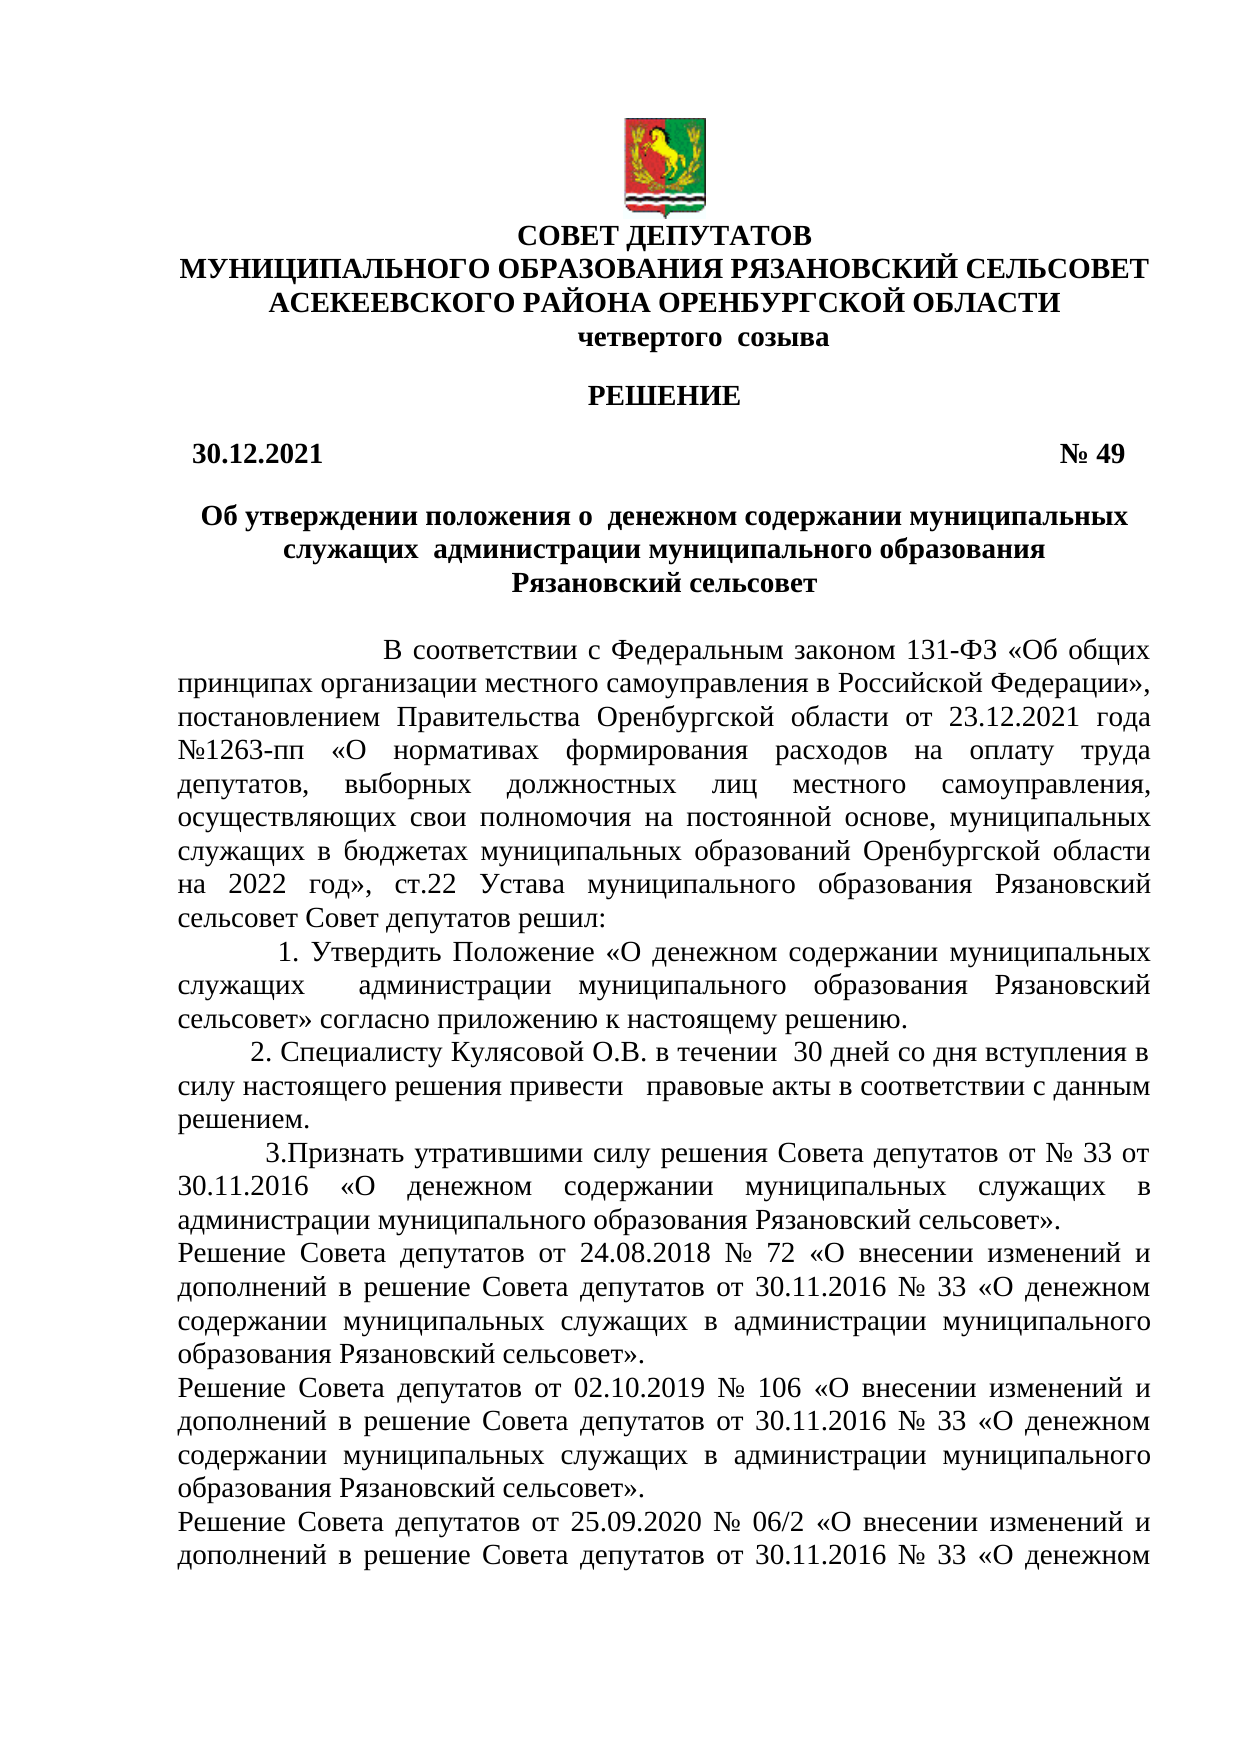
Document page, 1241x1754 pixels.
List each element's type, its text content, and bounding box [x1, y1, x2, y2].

text служащих администрации муниципального образования [177, 531, 1152, 565]
text 1. Утвердить Положение «О денежном содержании муниципальных служащих администрации муниципального образования Рязановский сельсовет» согласно приложению к настоящему решению. [177, 934, 1152, 1034]
text Решение Совета депутатов от 24.08.2018 № 72 «О внесении изменений и дополнений в решение Совета депутатов от 30.11.2016 № 33 «О денежном содержании муниципальных служащих в администрации муниципального образования Рязановский сельсовет». [177, 1236, 1152, 1370]
table_header СОВЕТ ДЕПУТАТОВ МУНИЦИПАЛЬНОГО ОБРАЗОВАНИЯ РЯЗАНОВСКИЙ СЕЛЬСОВЕТ АСЕКЕЕВСКОГО РАЙОНА ОРЕНБУРГСКОЙ ОБЛАСТИ четвертого созыва [166, 118, 1163, 354]
text Решение Совета депутатов от 02.10.2019 № 106 «О внесении изменений и дополнений в решение Совета депутатов от 30.11.2016 № 33 «О денежном содержании муниципальных служащих в администрации муниципального образования Рязановский сельсовет». [177, 1370, 1152, 1504]
text Рязановский сельсовет [177, 565, 1152, 598]
text В соответствии с Федеральным законом 131-ФЗ «Об общих принципах организации местного самоуправления в Российской Федерации», постановлением Правительства Оренбургской области от 23.12.2021 года №1263-пп «О нормативах формирования расходов на оплату труда депутатов, выборных должностных лиц местного самоуправления, осуществляющих свои полномочия на постоянной основе, муниципальных служащих в бюджетах муниципальных образований Оренбургской области на 2022 год», ст.22 Устава муниципального образования Рязановский сельсовет Совет депутатов решил: [177, 632, 1152, 934]
text РЕШЕНИЕ [177, 378, 1152, 412]
text 3.Признать утратившими силу решения Совета депутатов от № 33 от 30.11.2016 «О денежном содержании муниципальных служащих в администрации муниципального образования Рязановский сельсовет». [177, 1135, 1152, 1236]
picture [623, 118, 706, 219]
text Об утверждении положения о денежном содержании муниципальных [177, 498, 1152, 531]
text 30.12.2021 № 49 [177, 436, 1152, 470]
text 2. Специалисту Кулясовой О.В. в течении 30 дней со дня вступления в силу настоящего решения привести правовые акты в соответствии с данным решением. [177, 1034, 1152, 1135]
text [177, 1504, 1152, 1571]
